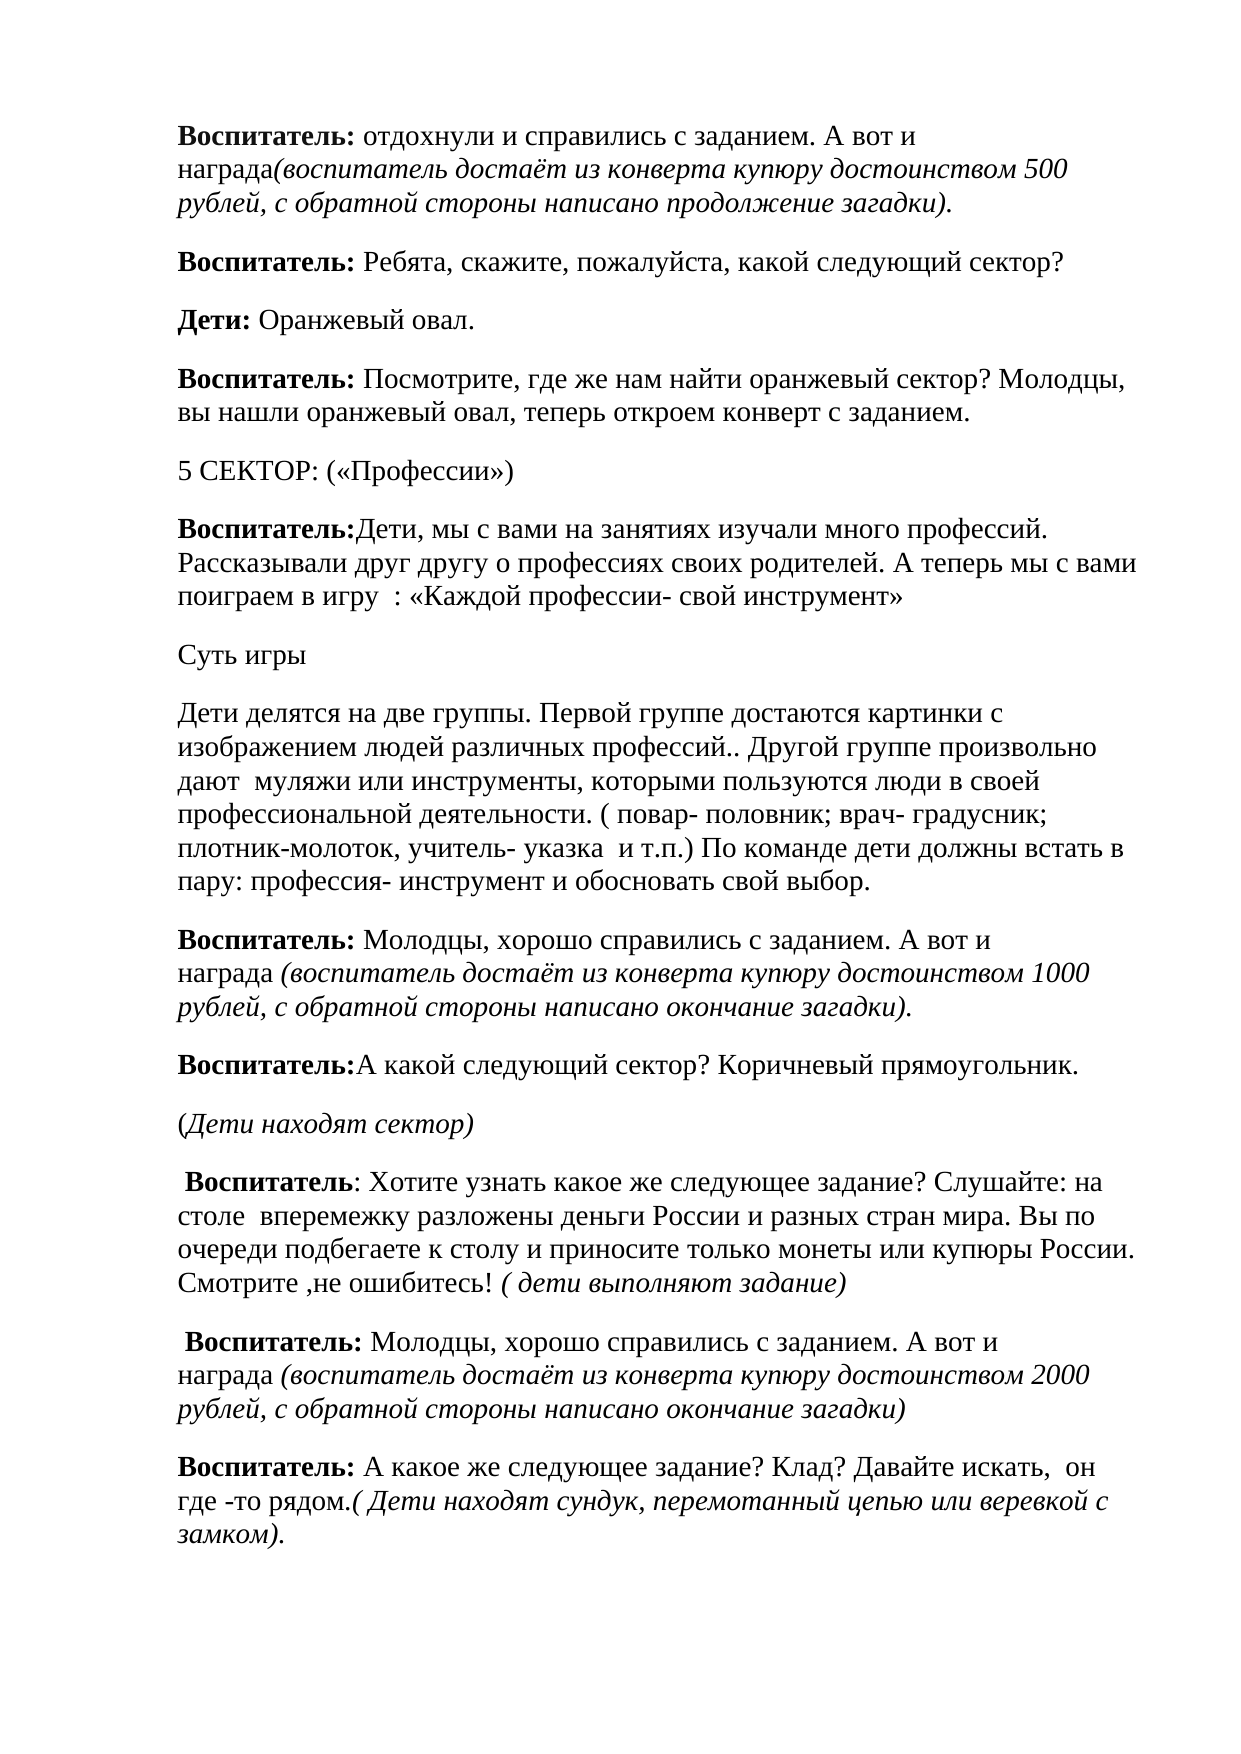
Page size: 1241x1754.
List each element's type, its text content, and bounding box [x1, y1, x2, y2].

text (Дети находят сектор) [177, 1106, 1152, 1139]
text Воспитатель:Дети, мы с вами на занятиях изучали много профессий. Рассказывали друг другу о профессиях своих родителей. А теперь мы с вами поиграем в игру : «Каждой профессии- свой инструмент» [177, 511, 1152, 612]
text Воспитатель: отдохнули и справились с заданием. А вот и награда(воспитатель достаёт из конверта купюру достоинством 500 рублей, с обратной стороны написано продолжение загадки). [177, 118, 1152, 219]
text Воспитатель: Хотите узнать какое же следующее задание? Слушайте: на столе вперемежку разложены деньги России и разных стран мира. Вы по очереди подбегаете к столу и приносите только монеты или купюры России. Смотрите ,не ошибитесь! ( дети выполняют задание) [177, 1164, 1152, 1299]
text Дети делятся на две группы. Первой группе достаются картинки с изображением людей различных профессий.. Другой группе произвольно дают муляжи или инструменты, которыми пользуются люди в своей профессиональной деятельности. ( повар- половник; врач- градусник; плотник-молоток, учитель- указка и т.п.) По команде дети должны встать в пару: профессия- инструмент и обосновать свой выбор. [177, 696, 1152, 897]
text Дети: Оранжевый овал. [177, 302, 1152, 336]
text Воспитатель: Молодцы, хорошо справились с заданием. А вот и награда (воспитатель достаёт из конверта купюру достоинством 2000 рублей, с обратной стороны написано окончание загадки) [177, 1324, 1152, 1424]
text 5 СЕКТОР: («Профессии») [177, 453, 1152, 486]
text Воспитатель: Молодцы, хорошо справились с заданием. А вот и награда (воспитатель достаёт из конверта купюру достоинством 1000 рублей, с обратной стороны написано окончание загадки). [177, 922, 1152, 1022]
text Воспитатель:А какой следующий сектор? Коричневый прямоугольник. [177, 1047, 1152, 1081]
text Воспитатель: Ребята, скажите, пожалуйста, какой следующий сектор? [177, 244, 1152, 277]
text Воспитатель: Посмотрите, где же нам найти оранжевый сектор? Молодцы, вы нашли оранжевый овал, теперь откроем конверт с заданием. [177, 361, 1152, 428]
text Воспитатель: А какое же следующее задание? Клад? Давайте искать, он где -то рядом.( Дети находят сундук, перемотанный цепью или веревкой с замком). [177, 1449, 1152, 1550]
text Суть игры [177, 637, 1152, 671]
